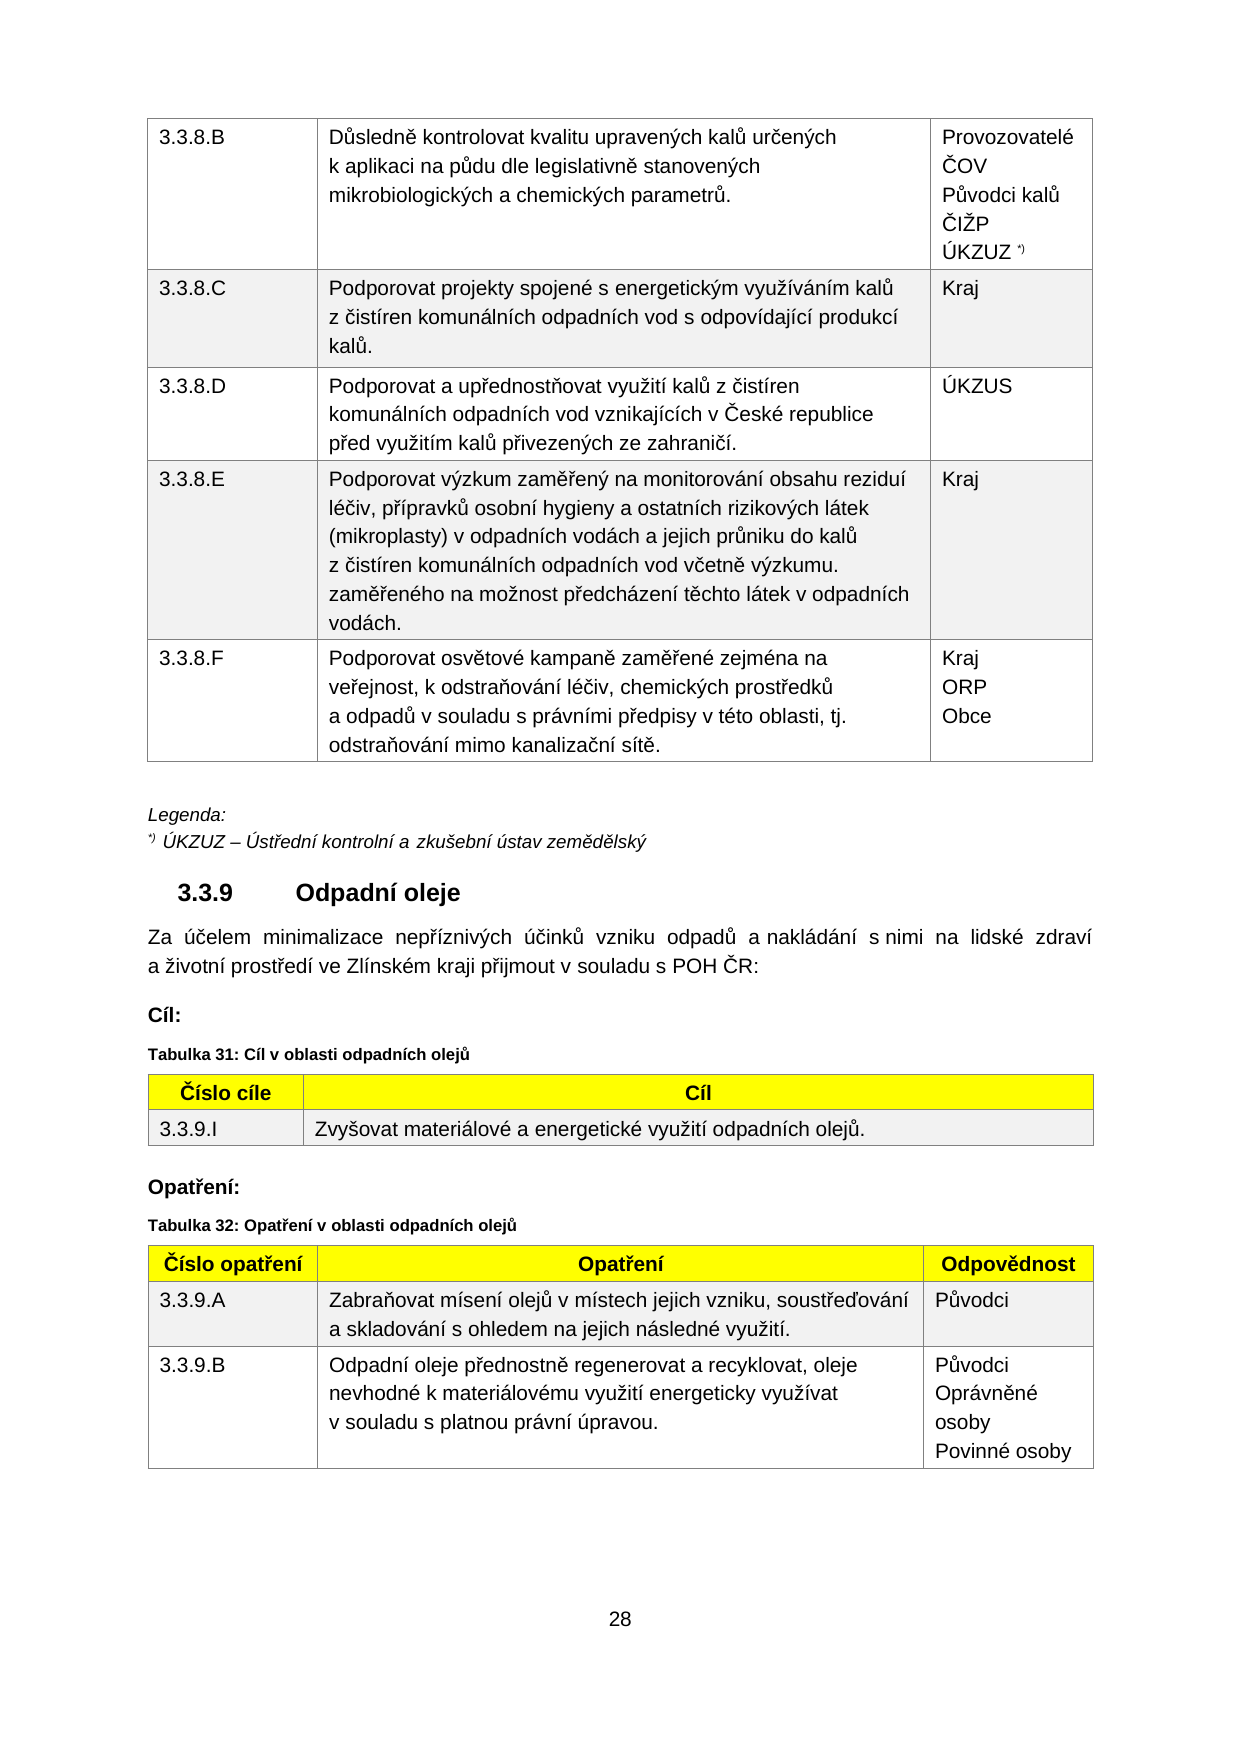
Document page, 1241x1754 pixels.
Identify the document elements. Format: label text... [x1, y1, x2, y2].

table_cell Podporovat projekty spojené s energetickým využíváním kalů z čistíren komunálních odpadních vod s odpovídající produkcí kalů. [318, 270, 930, 367]
table_cell Kraj ORP Obce [931, 640, 1092, 761]
table_cell Kraj [931, 461, 1092, 639]
table_header Odpovědnost [924, 1246, 1093, 1281]
table_cell 3.3.8.F [148, 640, 317, 761]
table_cell Zabraňovat mísení olejů v místech jejich vzniku, soustřeďování a skladování s ohledem na jejich následné využití. [318, 1282, 923, 1346]
table_cell 3.3.8.D [148, 368, 317, 460]
table_header Číslo opatření [149, 1246, 317, 1281]
table_header Číslo cíle [149, 1075, 303, 1109]
text Tabulka 31: Cíl v oblasti odpadních olejů [148, 1044, 1093, 1064]
table_cell Důsledně kontrolovat kvalitu upravených kalů určených k aplikaci na půdu dle legislativně stanovených mikrobiologických a chemických parametrů. [318, 119, 930, 269]
table_header Opatření [318, 1246, 923, 1281]
table_cell Odpadní oleje přednostně regenerovat a recyklovat, oleje nevhodné k materiálovému využití energeticky využívat v souladu s platnou právní úpravou. [318, 1347, 923, 1467]
text Tabulka 32: Opatření v oblasti odpadních olejů [148, 1216, 1093, 1235]
text Cíl: [148, 1003, 1093, 1027]
table_cell Zvyšovat materiálové a energetické využití odpadních olejů. [304, 1110, 1093, 1145]
table_cell Podporovat a upřednostňovat využití kalů z čistíren komunálních odpadních vod vznikajících v České republice před využitím kalů přivezených ze zahraničí. [318, 368, 930, 460]
table_cell 3.3.8.C [148, 270, 317, 367]
table_cell 3.3.9.B [149, 1347, 317, 1467]
table_header Cíl [304, 1075, 1093, 1109]
text Legenda: [148, 803, 1093, 825]
table_cell ÚKZUS [931, 368, 1092, 460]
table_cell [924, 1347, 1093, 1467]
text Opatření: [148, 1175, 1093, 1199]
table_cell 3.3.8.B [148, 119, 317, 269]
table_cell Původci [924, 1282, 1093, 1346]
table_cell Provozovatelé ČOV Původci kalů ČIŽP ÚKZUZ *) [931, 119, 1092, 269]
table_cell Kraj [931, 270, 1092, 367]
subtitle Odpadní oleje [177, 878, 1093, 907]
text *) ÚKZUZ – Ústřední kontrolní a zkušební ústav zemědělský [148, 831, 1093, 853]
table_cell 3.3.9.A [149, 1282, 317, 1346]
table_cell Podporovat výzkum zaměřený na monitorování obsahu reziduí léčiv, přípravků osobní hygieny a ostatních rizikových látek (mikroplasty) v odpadních vodách a jejich průniku do kalů z čistíren komunálních odpadních vod včetně výzkumu. zaměřeného na možnost předcházení těchto látek v odpadních vodách. [318, 461, 930, 639]
text Za účelem minimalizace nepříznivých účinků vzniku odpadů a nakládání s nimi na lidské zdraví a životní prostředí ve Zlínském kraji přijmout v souladu s POH ČR: [148, 925, 1093, 978]
table_cell 3.3.8.E [148, 461, 317, 639]
table_cell 3.3.9.I [149, 1110, 303, 1145]
table_cell Podporovat osvětové kampaně zaměřené zejména na veřejnost, k odstraňování léčiv, chemických prostředků a odpadů v souladu s právními předpisy v této oblasti, tj. odstraňování mimo kanalizační sítě. [318, 640, 930, 761]
